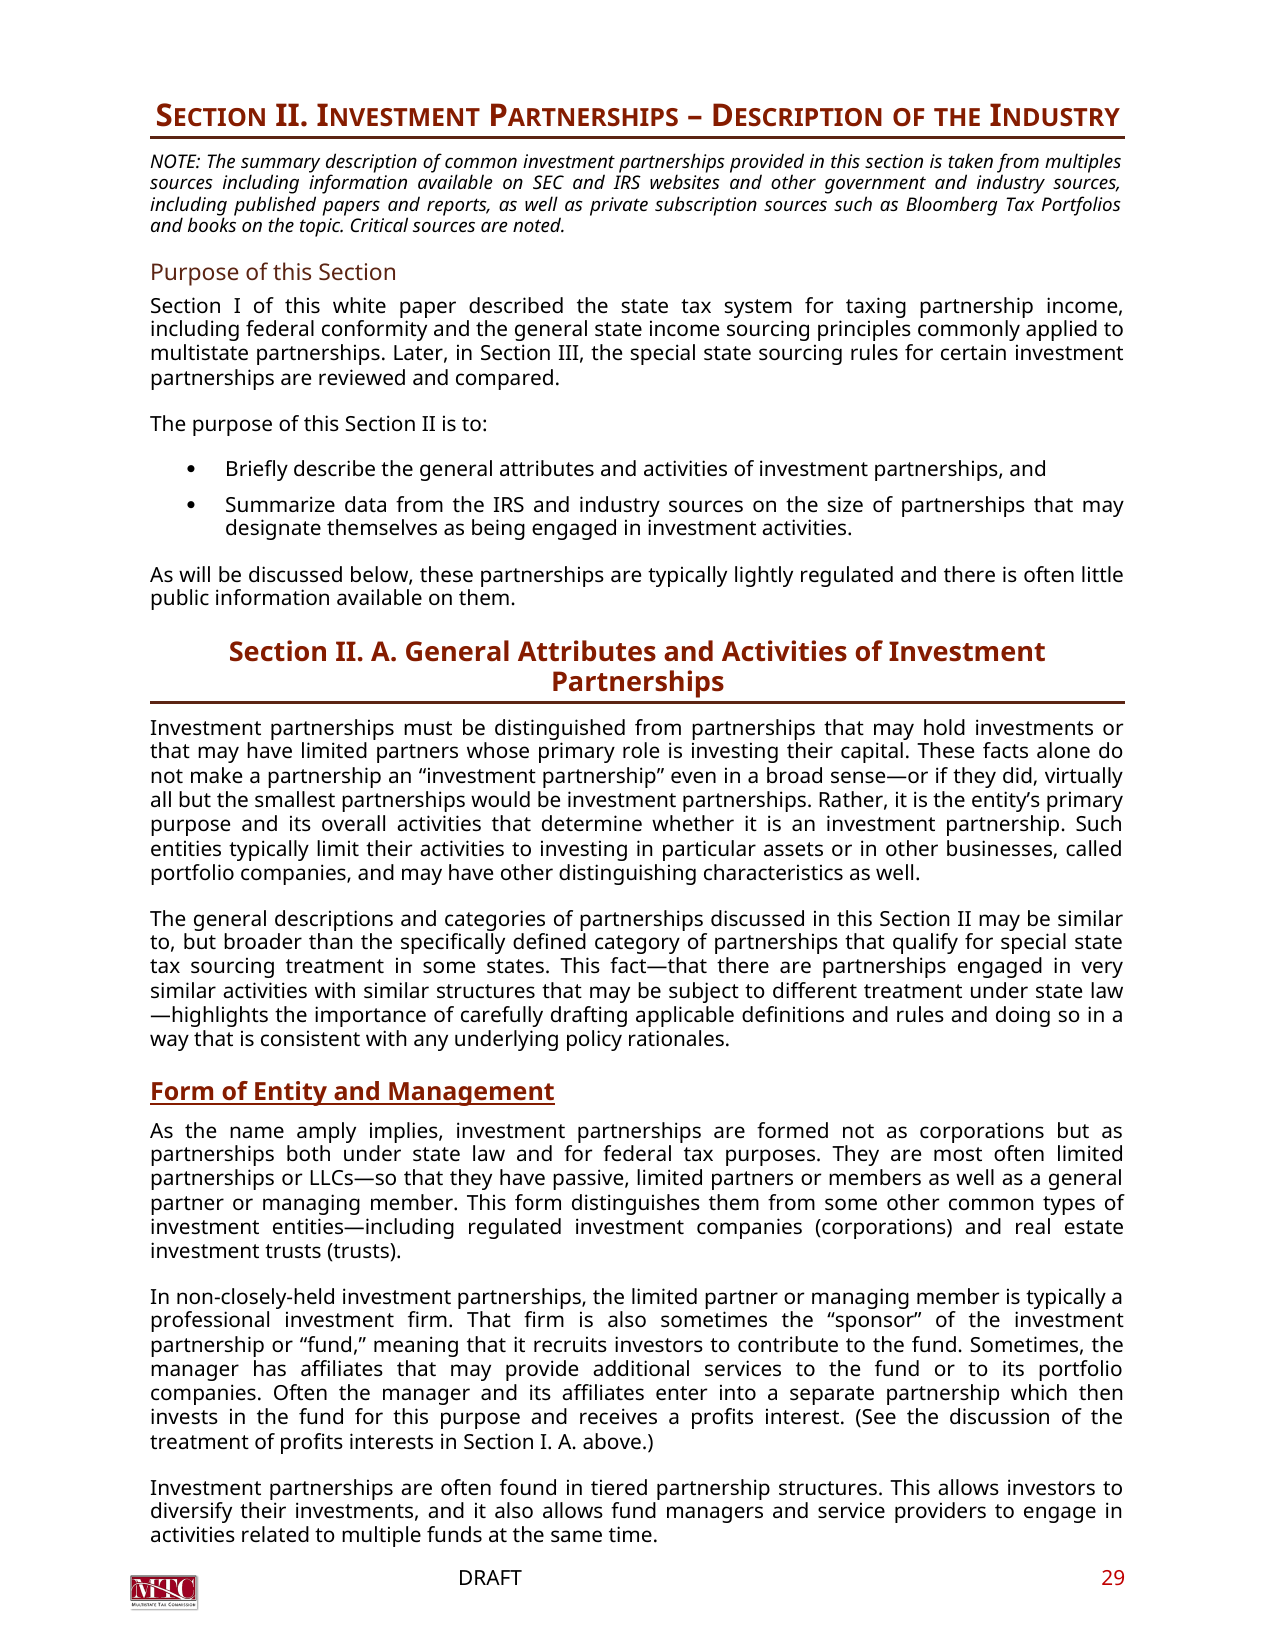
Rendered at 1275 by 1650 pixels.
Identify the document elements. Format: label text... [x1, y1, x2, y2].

text In non-closely-held investment partnerships, the limited partner or managing member is typically a professional investment firm. That firm is also sometimes the “sponsor” of the investment partnership or “fund,” meaning that it recruits investors to contribute to the fund. Sometimes, the manager has affiliates that may provide additional services to the fund or to its portfolio companies. Often the manager and its affiliates enter into a separate partnership which then invests in the fund for this purpose and receives a profits interest. (See the discussion of the treatment of profits interests in Section I. A. above.) [150, 1285, 1125, 1455]
text Investment partnerships must be distinguished from partnerships that may hold investments or that may have limited partners whose primary role is investing their capital. These facts alone do not make a partnership an “investment partnership” even in a broad sense—or if they did, virtually all but the smallest partnerships would be investment partnerships. Rather, it is the entity’s primary purpose and its overall activities that determine whether it is an investment partnership. Such entities typically limit their activities to investing in particular assets or in other businesses, called portfolio companies, and may have other distinguishing characteristics as well. [150, 717, 1125, 886]
subtitle Section II. A. General Attributes and Activities of Investment Partnerships [150, 636, 1125, 701]
picture [129, 1574, 200, 1612]
subtitle Form of Entity and Management [150, 1078, 1125, 1107]
list Summarize data from the IRS and industry sources on the size of partnerships that may designate themselves as being engaged in investment activities. [187, 493, 1125, 542]
text NOTE: The summary description of common investment partnerships provided in this section is taken from multiples sources including information available on SEC and IRS websites and other government and industry sources, including published papers and reports, as well as private subscription sources such as Bloomberg Tax Portfolios and books on the topic. Critical sources are noted. [150, 151, 1125, 238]
text As the name amply implies, investment partnerships are formed not as corporations but as partnerships both under state law and for federal tax purposes. They are most often limited partnerships or LLCs—so that they have passive, limited partners or members as well as a general partner or managing member. This form distinguishes them from some other common types of investment entities—including regulated investment companies (corporations) and real estate investment trusts (trusts). [150, 1119, 1125, 1264]
text The purpose of this Section II is to: [150, 412, 1125, 436]
list Briefly describe the general attributes and activities of investment partnerships, and [187, 457, 1125, 481]
text The general descriptions and categories of partnerships discussed in this Section II may be similar to, but broader than the specifically defined category of partnerships that qualify for special state tax sourcing treatment in some states. This fact—that there are partnerships engaged in very similar activities with similar structures that may be subject to different treatment under state law—highlights the importance of carefully drafting applicable definitions and rules and doing so in a way that is consistent with any underlying policy rationales. [150, 907, 1125, 1053]
subtitle Section II. Investment Partnerships – Description of the Industry [150, 97, 1125, 136]
text Investment partnerships are often found in tiered partnership structures. This allows investors to diversify their investments, and it also allows fund managers and service providers to engage in activities related to multiple funds at the same time. [150, 1476, 1125, 1549]
text As will be discussed below, these partnerships are typically lightly regulated and there is often little public information available on them. [150, 563, 1125, 611]
text Section I of this white paper described the state tax system for taxing partnership income, including federal conformity and the general state income sourcing principles commonly applied to multistate partnerships. Later, in Section III, the special state sourcing rules for certain investment partnerships are reviewed and compared. [150, 294, 1125, 391]
subtitle Purpose of this Section [150, 259, 1125, 286]
